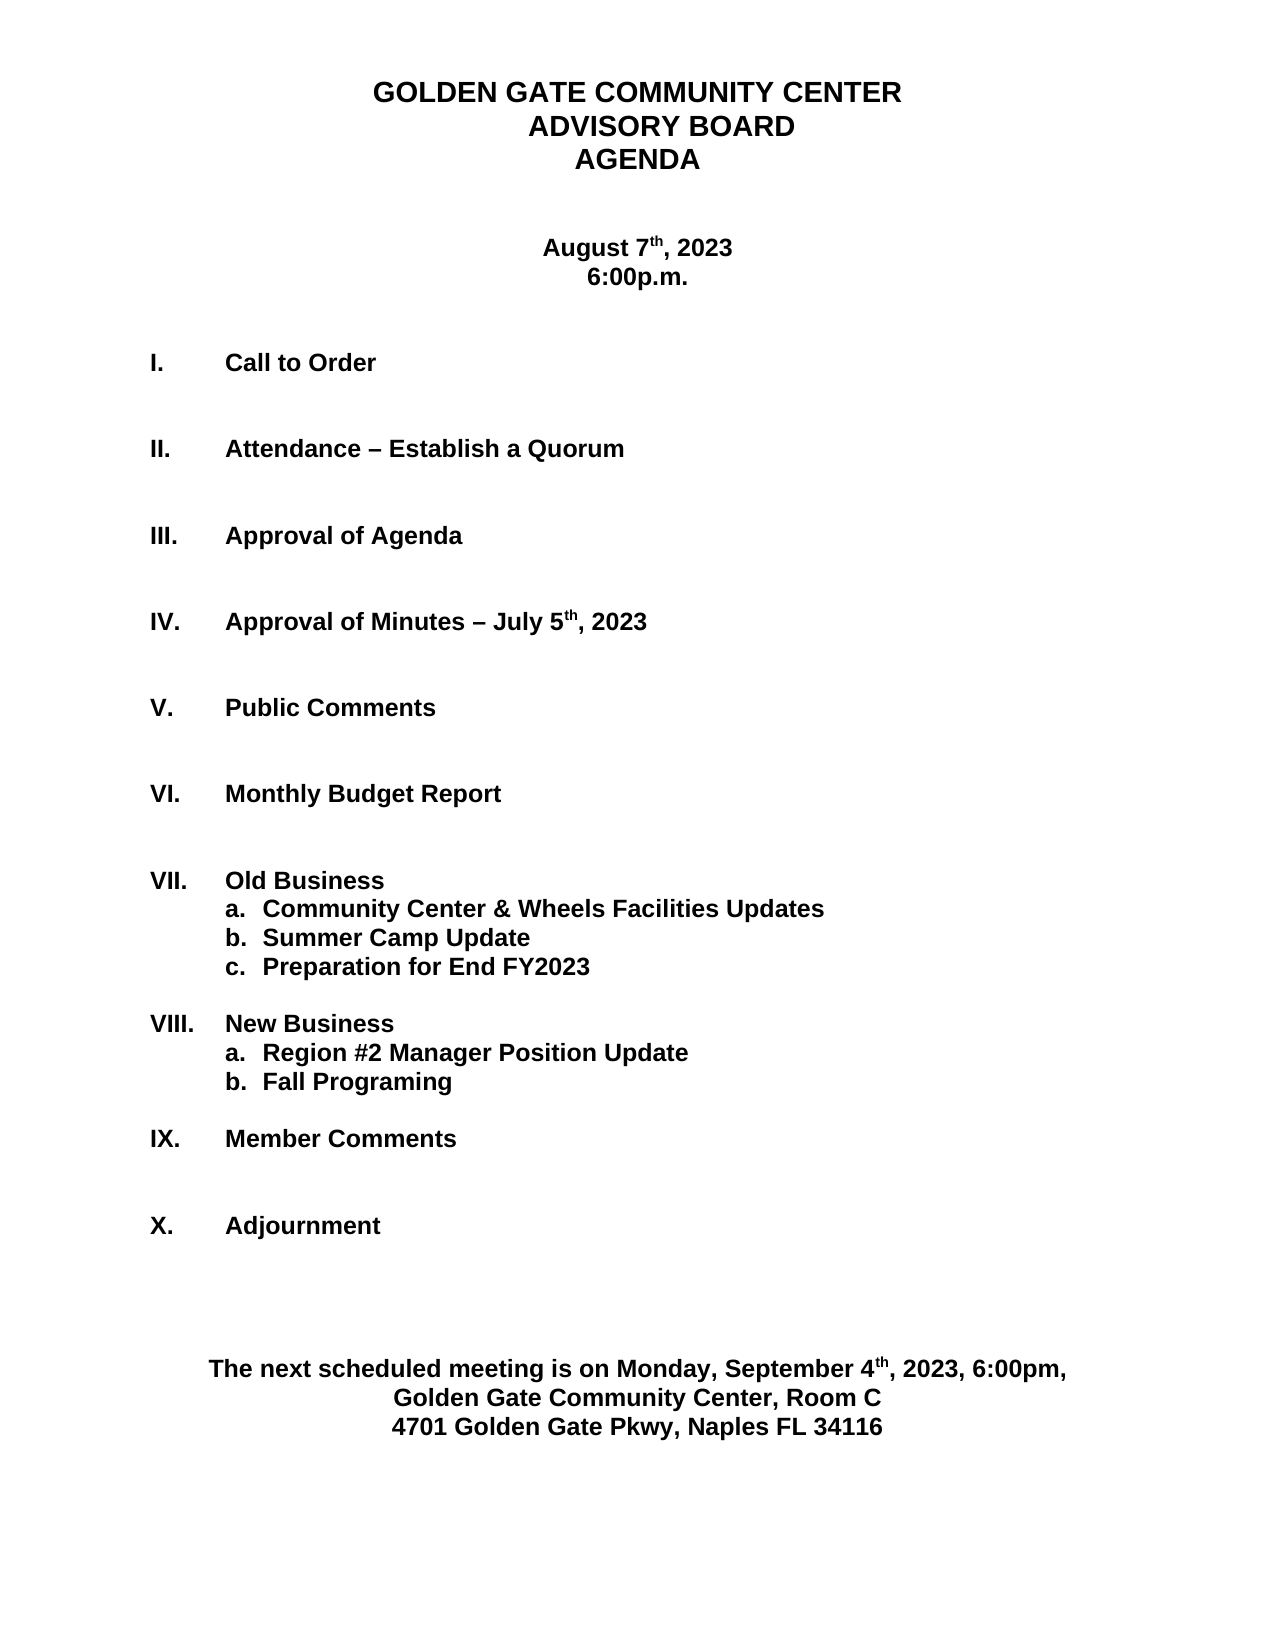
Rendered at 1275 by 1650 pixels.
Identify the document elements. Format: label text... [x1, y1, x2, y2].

text 4701 Golden Gate Pkwy, Naples FL 34116 [75, 1412, 1200, 1441]
text IV. Approval of Minutes – July 5th, 2023 [75, 607, 1200, 636]
text Golden Gate Community Center, Room C [75, 1383, 1200, 1412]
list Fall Programing [225, 1067, 1200, 1096]
text X. Adjournment [75, 1211, 1200, 1239]
text V. Public Comments [75, 693, 1200, 722]
text ADVISORY BOARD [75, 108, 1200, 142]
text VII. Old Business [150, 866, 1200, 894]
text II. Attendance – Establish a Quorum [75, 434, 1200, 463]
text 6:00p.m. [75, 262, 1200, 291]
text GOLDEN GATE COMMUNITY CENTER [75, 75, 1200, 108]
list Summer Camp Update [225, 923, 1200, 952]
list Community Center & Wheels Facilities Updates [225, 894, 1200, 923]
list Region #2 Manager Position Update [225, 1038, 1200, 1067]
text III. Approval of Agenda [75, 521, 1200, 549]
text IX. Member Comments [75, 1124, 1200, 1153]
text VI. Monthly Budget Report [150, 779, 1200, 808]
text August 7th, 2023 [75, 233, 1200, 262]
text VIII. New Business [150, 1009, 1200, 1038]
list Preparation for End FY2023 [225, 952, 1200, 981]
text AGENDA [75, 142, 1200, 176]
text The next scheduled meeting is on Monday, September 4th, 2023, 6:00pm, [75, 1354, 1200, 1383]
text I. Call to Order [75, 348, 1200, 377]
